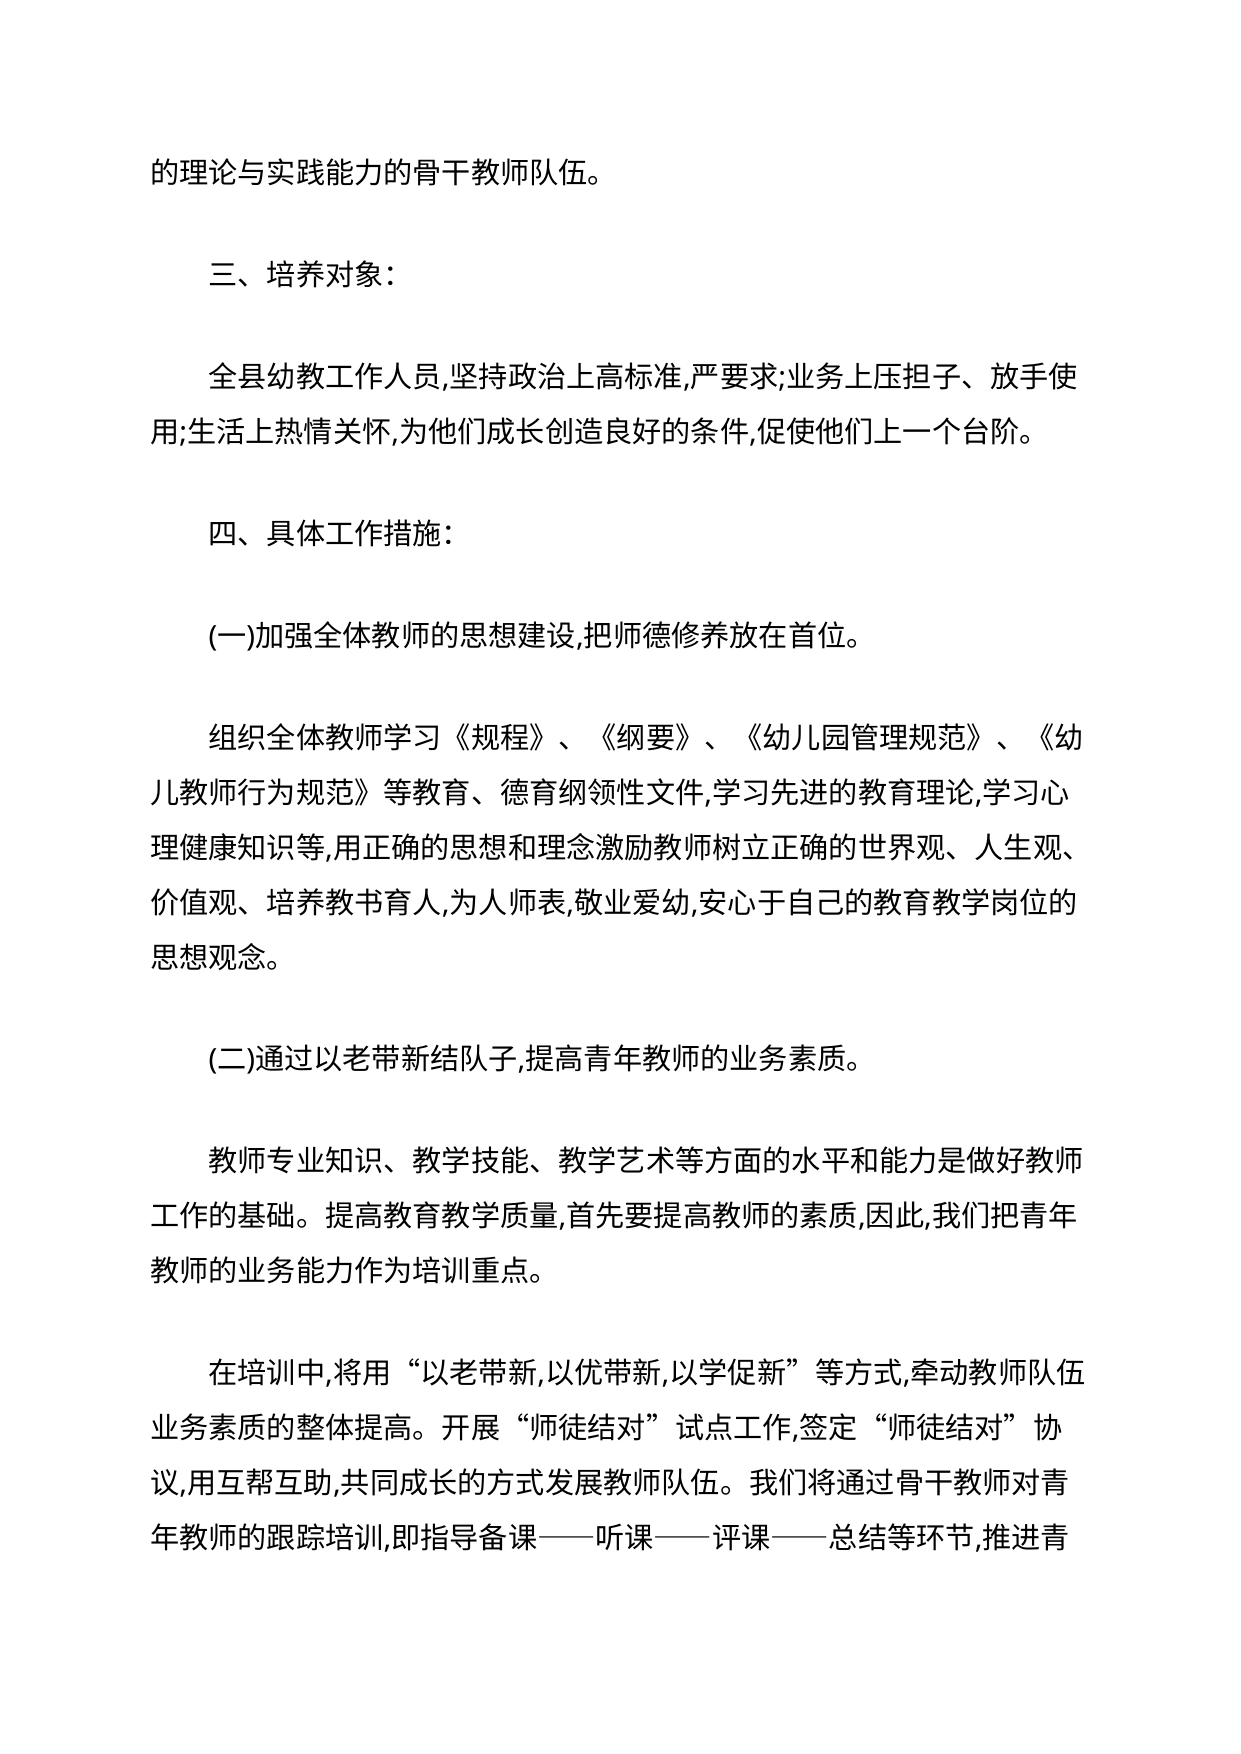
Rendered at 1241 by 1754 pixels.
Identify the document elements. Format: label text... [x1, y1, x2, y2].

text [150, 1349, 1090, 1557]
text (一)加强全体教师的思想建设,把师德修养放在首位。 [150, 612, 1090, 655]
text 三、培养对象： [150, 252, 1090, 294]
text 四、具体工作措施： [150, 511, 1090, 553]
text 组织全体教师学习《规程》、《纲要》、《幼儿园管理规范》、《幼儿教师行为规范》等教育、德育纲领性文件,学习先进的教育理论,学习心理健康知识等,用正确的思想和理念激励教师树立正确的世界观、人生观、价值观、培养教书育人,为人师表,敬业爱幼,安心于自己的教育教学岗位的思想观念。 [150, 714, 1090, 976]
text (二)通过以老带新结队子,提高青年教师的业务素质。 [150, 1036, 1090, 1078]
text 全县幼教工作人员,坚持政治上高标准,严要求;业务上压担子、放手使用;生活上热情关怀,为他们成长创造良好的条件,促使他们上一个台阶。 [150, 353, 1090, 451]
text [150, 150, 1090, 192]
text 教师专业知识、教学技能、教学艺术等方面的水平和能力是做好教师工作的基础。提高教育教学质量,首先要提高教师的素质,因此,我们把青年教师的业务能力作为培训重点。 [150, 1138, 1090, 1290]
